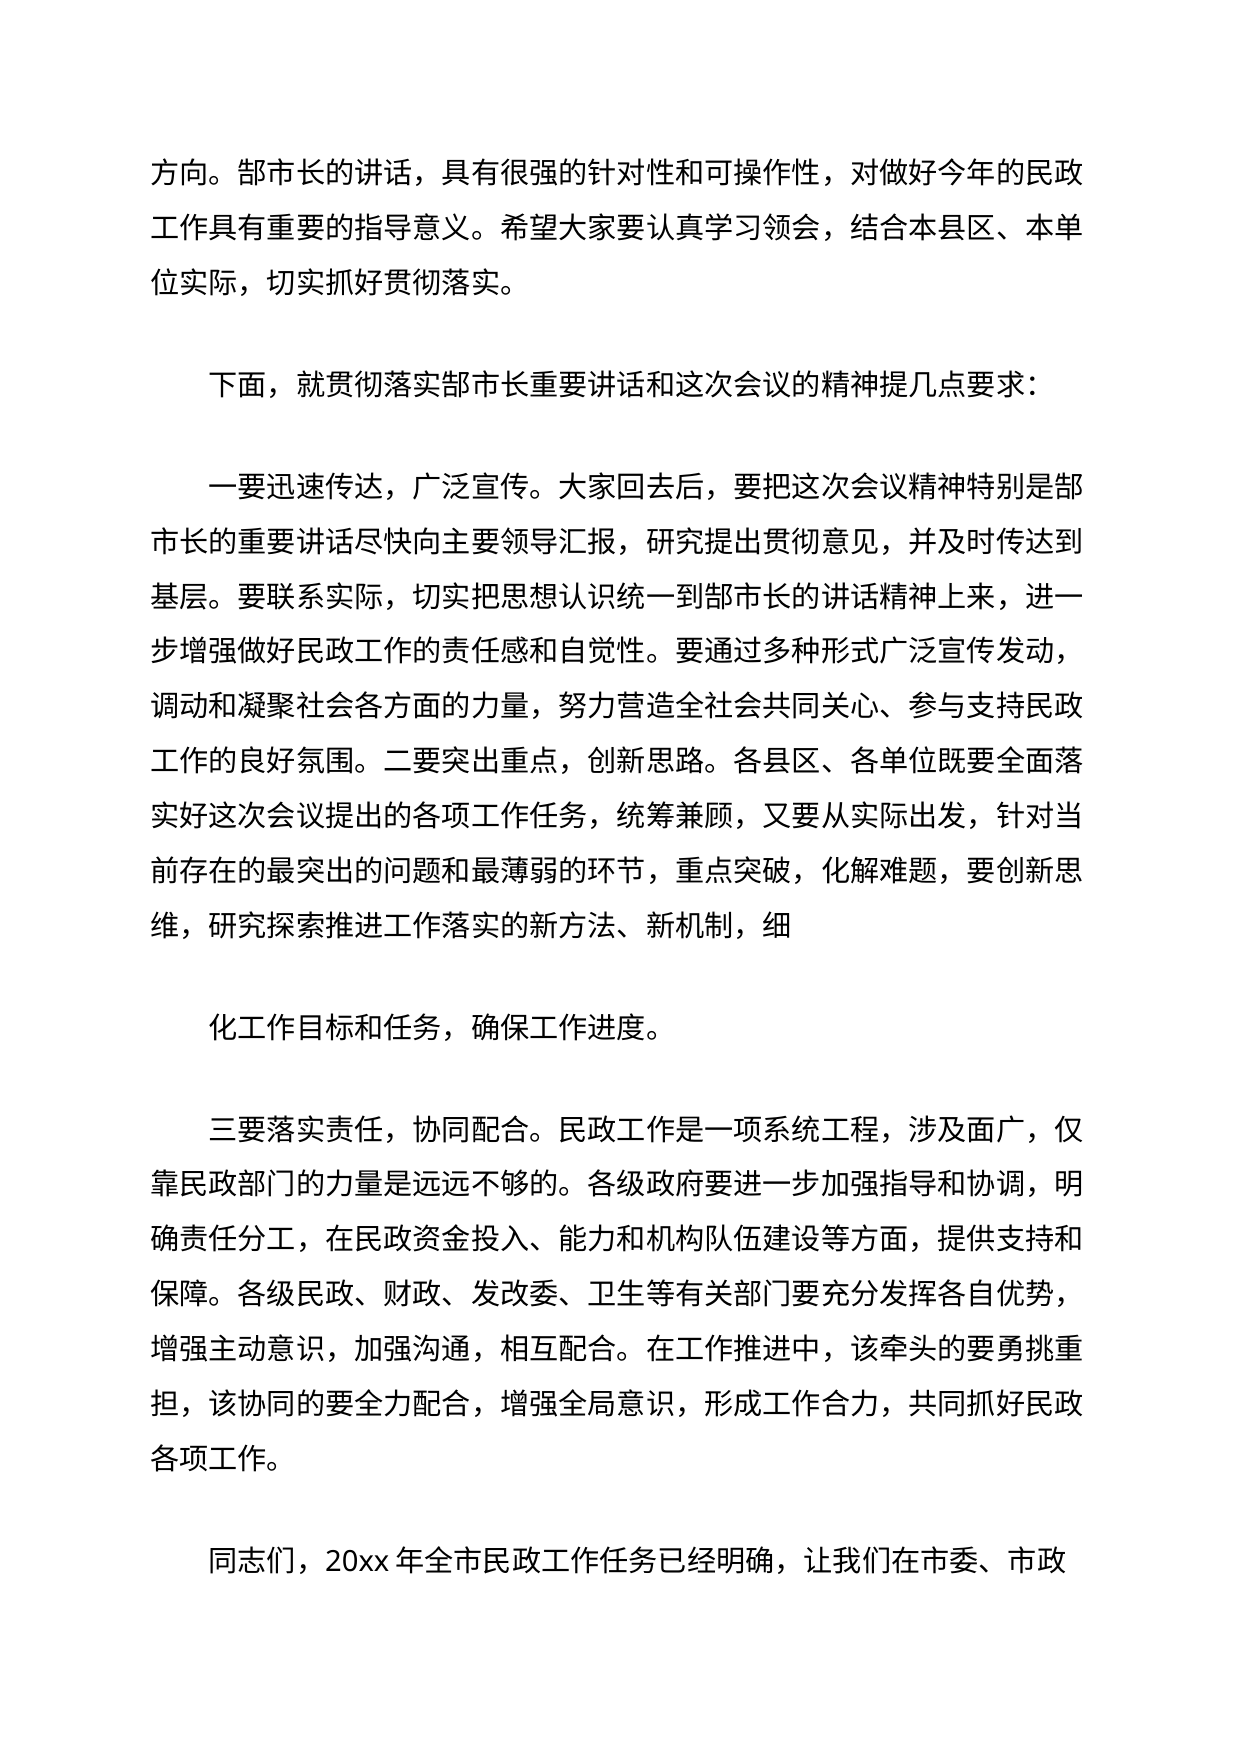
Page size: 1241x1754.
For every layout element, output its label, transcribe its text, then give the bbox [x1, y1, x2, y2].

text 下面，就贯彻落实郜市长重要讲话和这次会议的精神提几点要求： [150, 362, 1090, 404]
text 三要落实责任，协同配合。民政工作是一项系统工程，涉及面广，仅靠民政部门的力量是远远不够的。各级政府要进一步加强指导和协调，明确责任分工，在民政资金投入、能力和机构队伍建设等方面，提供支持和保障。各级民政、财政、发改委、卫生等有关部门要充分发挥各自优势，增强主动意识，加强沟通，相互配合。在工作推进中，该牵头的要勇挑重担，该协同的要全力配合，增强全局意识，形成工作合力，共同抓好民政各项工作。 [150, 1106, 1090, 1478]
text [150, 150, 1090, 302]
text 化工作目标和任务，确保工作进度。 [150, 1004, 1090, 1047]
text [150, 1537, 1090, 1579]
text 一要迅速传达，广泛宣传。大家回去后，要把这次会议精神特别是郜市长的重要讲话尽快向主要领导汇报，研究提出贯彻意见，并及时传达到基层。要联系实际，切实把思想认识统一到郜市长的讲话精神上来，进一步增强做好民政工作的责任感和自觉性。要通过多种形式广泛宣传发动，调动和凝聚社会各方面的力量，努力营造全社会共同关心、参与支持民政工作的良好氛围。二要突出重点，创新思路。各县区、各单位既要全面落实好这次会议提出的各项工作任务，统筹兼顾，又要从实际出发，针对当前存在的最突出的问题和最薄弱的环节，重点突破，化解难题，要创新思维，研究探索推进工作落实的新方法、新机制，细 [150, 463, 1090, 945]
